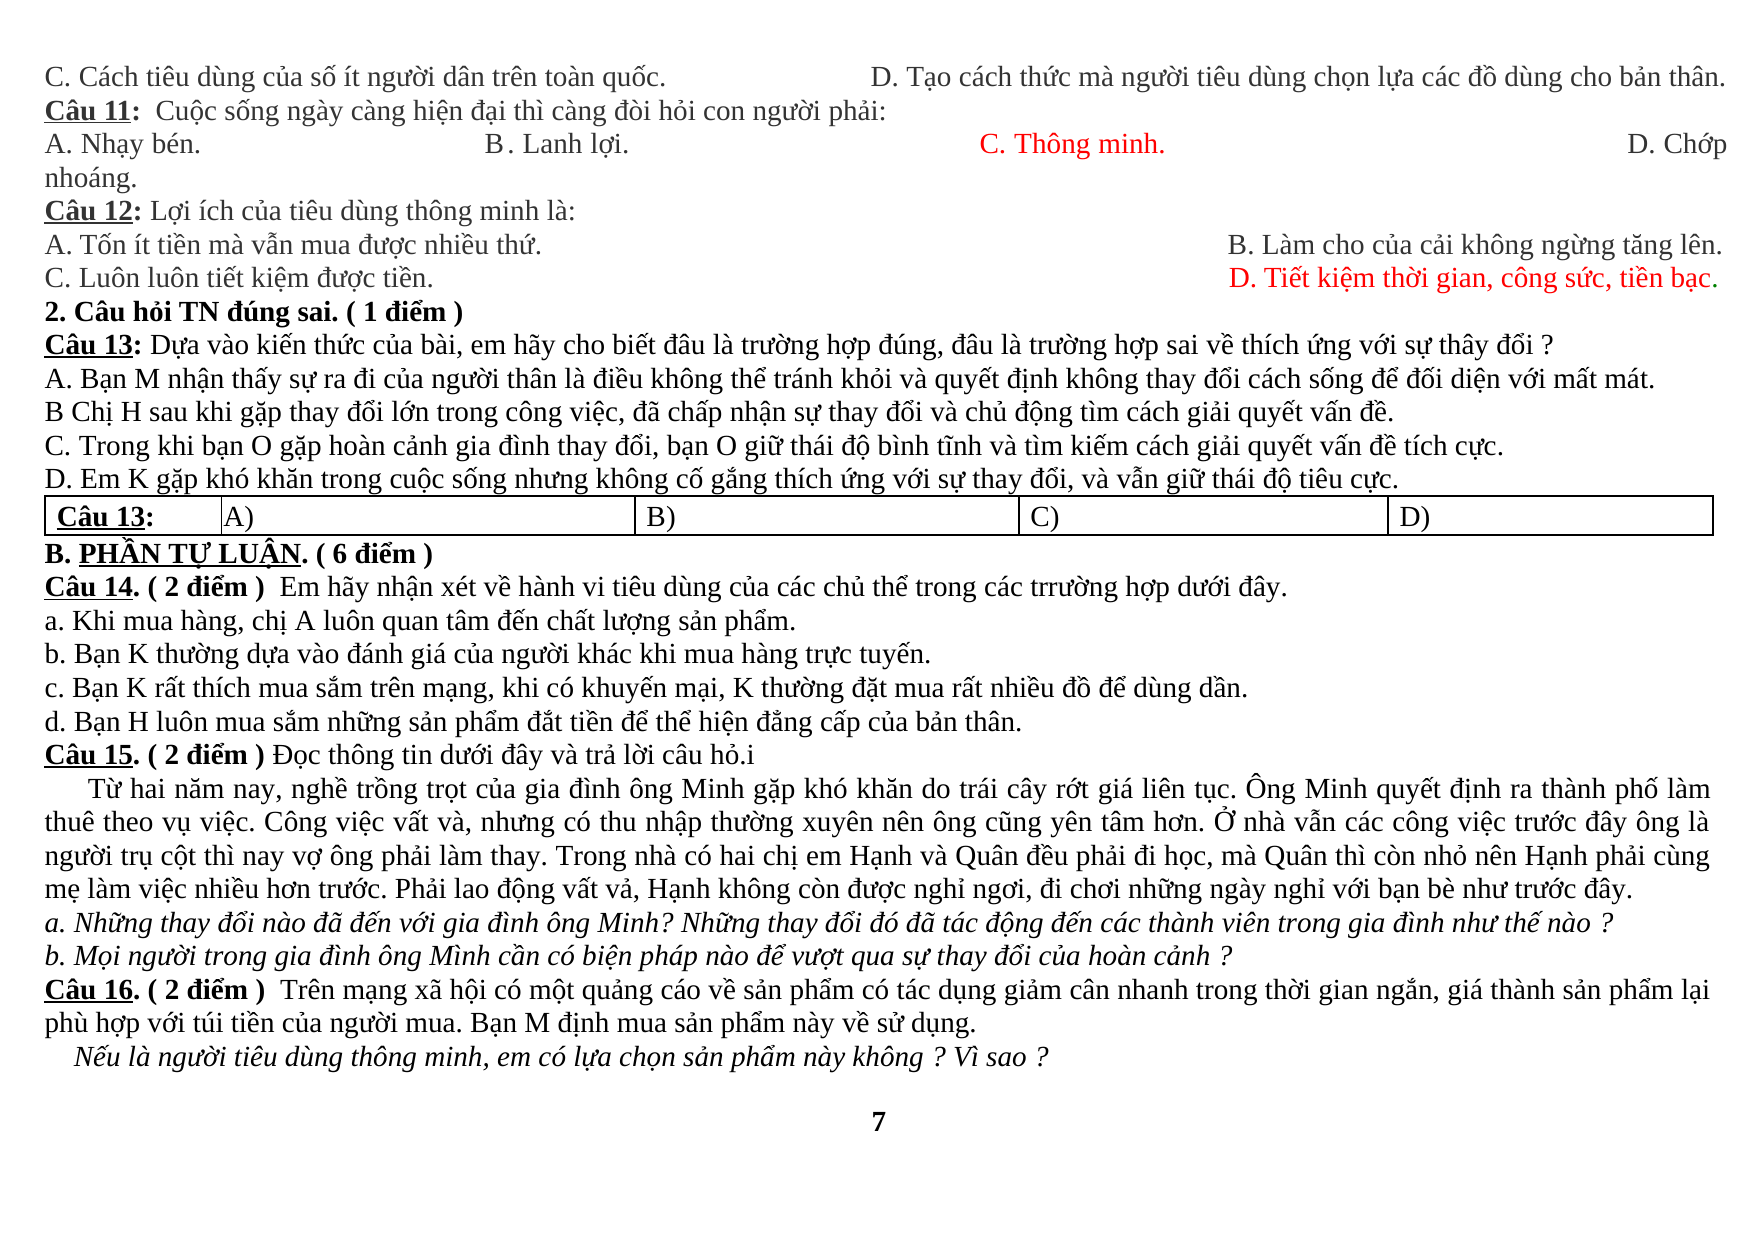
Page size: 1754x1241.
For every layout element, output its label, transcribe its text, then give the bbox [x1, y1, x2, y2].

text B. PHẦN TỰ LUẬN. ( 6 điểm ) [44, 536, 1713, 569]
text B Chị H sau khi gặp thay đổi lớn trong công việc, đã chấp nhận sự thay đổi và chủ động tìm cách giải quyết vấn đề. [44, 394, 1754, 428]
text 2. Câu hỏi TN đúng sai. ( 1 điểm ) [44, 294, 1713, 327]
text A. Tốn ít tiền mà vẫn mua được nhiều thứ. B. Làm cho của cải không ngừng tăng lên. [44, 227, 1728, 260]
text Nếu là người tiêu dùng thông minh, em có lựa chọn sản phẩm này không ? Vì sao ? [44, 1039, 1713, 1073]
text C. Trong khi bạn O gặp hoàn cảnh gia đình thay đổi, bạn O giữ thái độ bình tĩnh và tìm kiếm cách giải quyết vấn đề tích cực. [44, 428, 1754, 462]
table_header C) [1020, 497, 1387, 534]
text A. Nhạy bén. B. Lanh lợi. C. Thông minh. D. Chớp nhoáng. [44, 126, 1728, 193]
text Câu 11: Cuộc sống ngày càng hiện đại thì càng đòi hỏi con người phải: [44, 93, 1728, 126]
text Câu 12: Lợi ích của tiêu dùng thông minh là: [44, 193, 1728, 227]
text D. Em K gặp khó khăn trong cuộc sống nhưng không cố gắng thích ứng với sự thay đổi, và vẫn giữ thái độ tiêu cực. [44, 462, 1754, 495]
text Câu 16. ( 2 điểm ) Trên mạng xã hội có một quảng cáo về sản phẩm có tác dụng giảm cân nhanh trong thời gian ngắn, giá thành sản phẩm lại phù hợp với túi tiền của người mua. Bạn M định mua sản phẩm này về sử dụng. [44, 972, 1713, 1039]
text b. Bạn K thường dựa vào đánh giá của người khác khi mua hàng trực tuyến. [44, 637, 1713, 670]
table_header Câu 13: [46, 497, 221, 534]
table_header B) [636, 497, 1018, 534]
text C. Cách tiêu dùng của số ít người dân trên toàn quốc. D. Tạo cách thức mà người tiêu dùng chọn lựa các đồ dùng cho bản thân. [44, 59, 1728, 93]
text Câu 13: Dựa vào kiến thức của bài, em hãy cho biết đâu là trường hợp đúng, đâu là trường hợp sai về thích ứng với sự thây đổi ? [44, 327, 1754, 361]
text b. Mọi người trong gia đình ông Mình cần có biện pháp nào để vượt qua sự thay đổi của hoàn cảnh ? [44, 938, 1713, 972]
table_header A) [222, 497, 634, 534]
text a. Khi mua hàng, chị A luôn quan tâm đến chất lượng sản phẩm. [44, 603, 1713, 637]
text c. Bạn K rất thích mua sắm trên mạng, khi có khuyến mại, K thường đặt mua rất nhiều đồ để dùng dần. [44, 670, 1713, 704]
text Câu 15. ( 2 điểm ) Đọc thông tin dưới đây và trả lời câu hỏ.i [272, 737, 1713, 771]
text C. Luôn luôn tiết kiệm được tiền. D. Tiết kiệm thời gian, công sức, tiền bạc. [44, 260, 1728, 294]
text a. Những thay đổi nào đã đến với gia đình ông Minh? Những thay đổi đó đã tác động đến các thành viên trong gia đình như thế nào ? [44, 905, 1713, 938]
text Từ hai năm nay, nghề trồng trọt của gia đình ông Minh gặp khó khăn do trái cây rớt giá liên tục. Ông Minh quyết định ra thành phố làm thuê theo vụ việc. Công việc vất và, nhưng có thu nhập thường xuyên nên ông cũng yên tâm hơn. Ở nhà vẫn các công việc trước đây ông là người trụ cột thì nay vợ ông phải làm thay. Trong nhà có hai chị em Hạnh và Quân đều phải đi học, mà Quân thì còn nhỏ nên Hạnh phải cùng mẹ làm việc nhiều hơn trước. Phải lao động vất vả, Hạnh không còn được nghỉ ngơi, đi chơi những ngày nghỉ với bạn bè như trước đây. [44, 771, 1713, 905]
text d. Bạn H luôn mua sắm những sản phẩm đắt tiền để thể hiện đẳng cấp của bản thân. [44, 704, 1713, 737]
text A. Bạn M nhận thấy sự ra đi của người thân là điều không thể tránh khỏi và quyết định không thay đổi cách sống để đối diện với mất mát. [44, 361, 1754, 394]
table_header D) [1389, 497, 1712, 534]
text Câu 14. ( 2 điểm ) Em hãy nhận xét về hành vi tiêu dùng của các chủ thể trong các trrường hợp dưới đây. [44, 569, 1713, 603]
